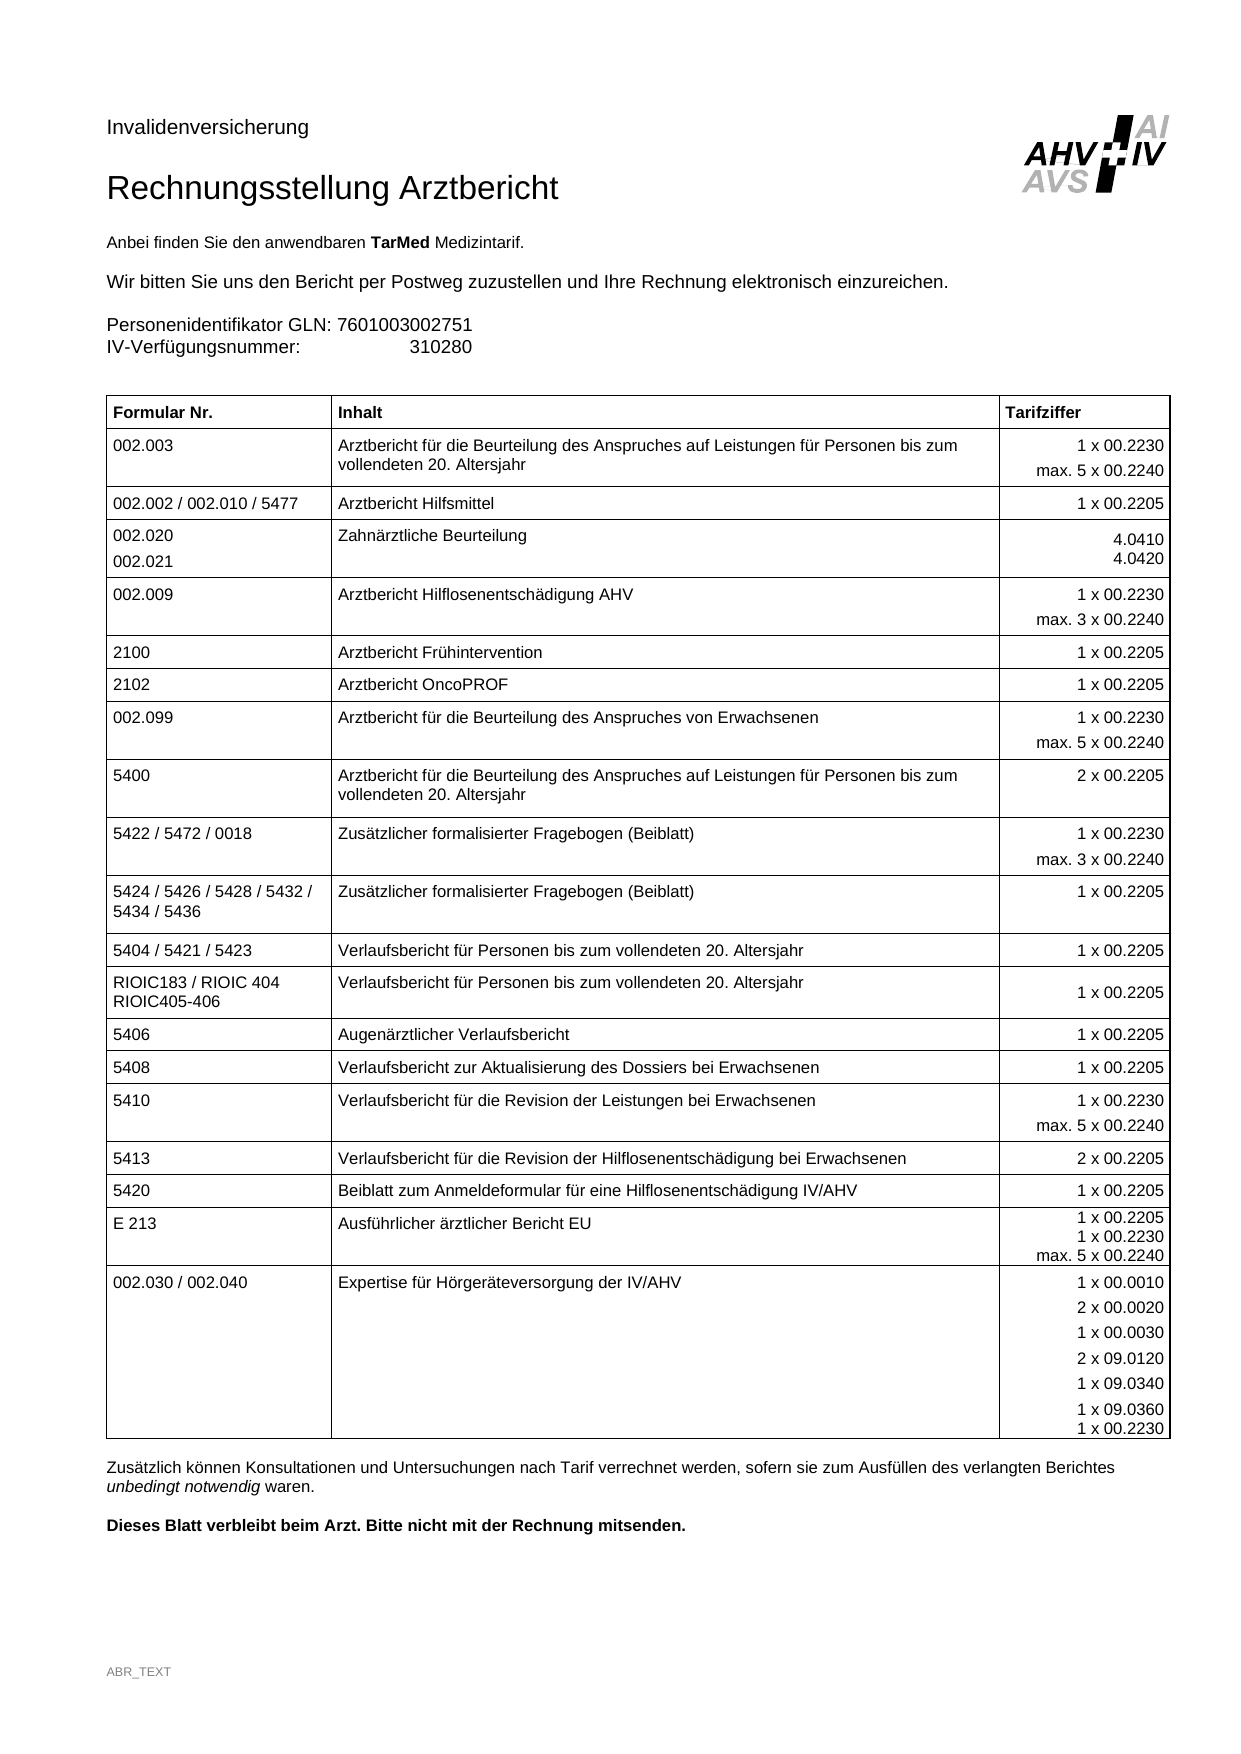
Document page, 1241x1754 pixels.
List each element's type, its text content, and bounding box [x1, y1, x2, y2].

table_cell 1 x 00.2205 [1000, 876, 1169, 933]
table_cell 1 x 00.2205 [1000, 1051, 1169, 1083]
table_cell 1 x 00.2230 max. 3 x 00.2240 [1000, 578, 1169, 635]
table_cell 5406 [107, 1019, 331, 1050]
table_cell Arztbericht Hilflosenentschädigung AHV [332, 578, 999, 635]
table_header Tarifziffer [1000, 396, 1169, 428]
table_cell 1 x 00.2205 [1000, 636, 1169, 668]
table_header Inhalt [332, 396, 999, 428]
table_cell Zusätzlicher formalisierter Fragebogen (Beiblatt) [332, 876, 999, 933]
table_cell Verlaufsbericht für Personen bis zum vollendeten 20. Altersjahr [332, 967, 999, 1018]
table_cell Beiblatt zum Anmeldeformular für eine Hilflosenentschädigung IV/AHV [332, 1175, 999, 1207]
table_cell 002.002 / 002.010 / 5477 [107, 487, 331, 519]
table_cell Arztbericht Hilfsmittel [332, 487, 999, 519]
table_cell Arztbericht für die Beurteilung des Anspruches auf Leistungen für Personen bis zum vollendeten 20. Altersjahr [332, 429, 999, 486]
table_cell 1 x 00.2205 [1000, 669, 1169, 701]
table_cell Verlaufsbericht für Personen bis zum vollendeten 20. Altersjahr [332, 934, 999, 966]
table_cell Arztbericht für die Beurteilung des Anspruches auf Leistungen für Personen bis zum vollendeten 20. Altersjahr [332, 760, 999, 817]
table_cell Arztbericht OncoPROF [332, 669, 999, 701]
table_cell 002.099 [107, 702, 331, 759]
table_cell Augenärztlicher Verlaufsbericht [332, 1019, 999, 1050]
table_cell Verlaufsbericht zur Aktualisierung des Dossiers bei Erwachsenen [332, 1051, 999, 1083]
table_cell 1 x 00.2230 max. 5 x 00.2240 [1000, 702, 1169, 759]
table_cell 1 x 00.2205 1 x 00.2230 max. 5 x 00.2240 [1000, 1208, 1169, 1265]
table_cell Zusätzlicher formalisierter Fragebogen (Beiblatt) [332, 818, 999, 875]
table_cell Ausführlicher ärztlicher Bericht EU [332, 1208, 999, 1265]
table_cell 1 x 00.2205 [1000, 1019, 1169, 1050]
table_cell 5424 / 5426 / 5428 / 5432 / 5434 / 5436 [107, 876, 331, 933]
table_cell 002.003 [107, 429, 331, 486]
text IV-Verfügungsnummer: 310280 [106, 336, 1169, 357]
table_cell 2 x 00.2205 [1000, 760, 1169, 817]
table_cell 2 x 00.2205 [1000, 1142, 1169, 1174]
table_cell 1 x 00.2205 [1000, 487, 1169, 519]
table_cell 4.0410 4.0420 [1000, 520, 1169, 577]
table_cell 1 x 00.2230 max. 5 x 00.2240 [1000, 429, 1169, 486]
text Personenidentifikator GLN: 7601003002751 [106, 314, 1169, 336]
table_cell Verlaufsbericht für die Revision der Leistungen bei Erwachsenen [332, 1084, 999, 1141]
table_cell 1 x 00.2205 [1000, 1175, 1169, 1207]
table_cell Verlaufsbericht für die Revision der Hilflosenentschädigung bei Erwachsenen [332, 1142, 999, 1174]
text Anbei finden Sie den anwendbaren TarMed Medizintarif. [106, 232, 1169, 252]
table_cell E 213 [107, 1208, 331, 1265]
table_header [988, 115, 1169, 206]
table_cell Expertise für Hörgeräteversorgung der IV/AHV [332, 1266, 999, 1438]
table_cell 002.030 / 002.040 [107, 1266, 331, 1438]
table_cell 5404 / 5421 / 5423 [107, 934, 331, 966]
table_cell 5408 [107, 1051, 331, 1083]
text Wir bitten Sie uns den Bericht per Postweg zuzustellen und Ihre Rechnung elektronisch einzureichen. [106, 271, 1169, 292]
table_cell 1 x 00.2230 max. 3 x 00.2240 [1000, 818, 1169, 875]
table_cell 1 x 00.2205 [1000, 934, 1169, 966]
table_cell 5410 [107, 1084, 331, 1141]
table_cell Arztbericht für die Beurteilung des Anspruches von Erwachsenen [332, 702, 999, 759]
table_cell 2100 [107, 636, 331, 668]
table_cell 5422 / 5472 / 0018 [107, 818, 331, 875]
table_cell Zahnärztliche Beurteilung [332, 520, 999, 577]
table_cell 1 x 00.0010 2 x 00.0020 1 x 00.0030 2 x 09.0120 1 x 09.0340 1 x 09.0360 1 x 00.2230 [1000, 1266, 1169, 1438]
table_cell 002.009 [107, 578, 331, 635]
table_cell 002.020 002.021 [107, 520, 331, 577]
table_cell RIOIC183 / RIOIC 404 RIOIC405-406 [107, 967, 331, 1018]
text Zusätzlich können Konsultationen und Untersuchungen nach Tarif verrechnet werden, sofern sie zum Ausfüllen des verlangten Berichtes unbedingt notwendig waren. [106, 1458, 1169, 1496]
table_cell Arztbericht Frühintervention [332, 636, 999, 668]
text Dieses Blatt verbleibt beim Arzt. Bitte nicht mit der Rechnung mitsenden. [106, 1516, 1169, 1535]
table_cell 5400 [107, 760, 331, 817]
table_cell 2102 [107, 669, 331, 701]
table_header Formular Nr. [107, 396, 331, 428]
table_header Invalidenversicherung Rechnungsstellung Arztbericht [106, 115, 987, 206]
table_cell 5420 [107, 1175, 331, 1207]
table_cell 1 x 00.2230 max. 5 x 00.2240 [1000, 1084, 1169, 1141]
table_cell 1 x 00.2205 [1000, 967, 1169, 1018]
table_cell 5413 [107, 1142, 331, 1174]
